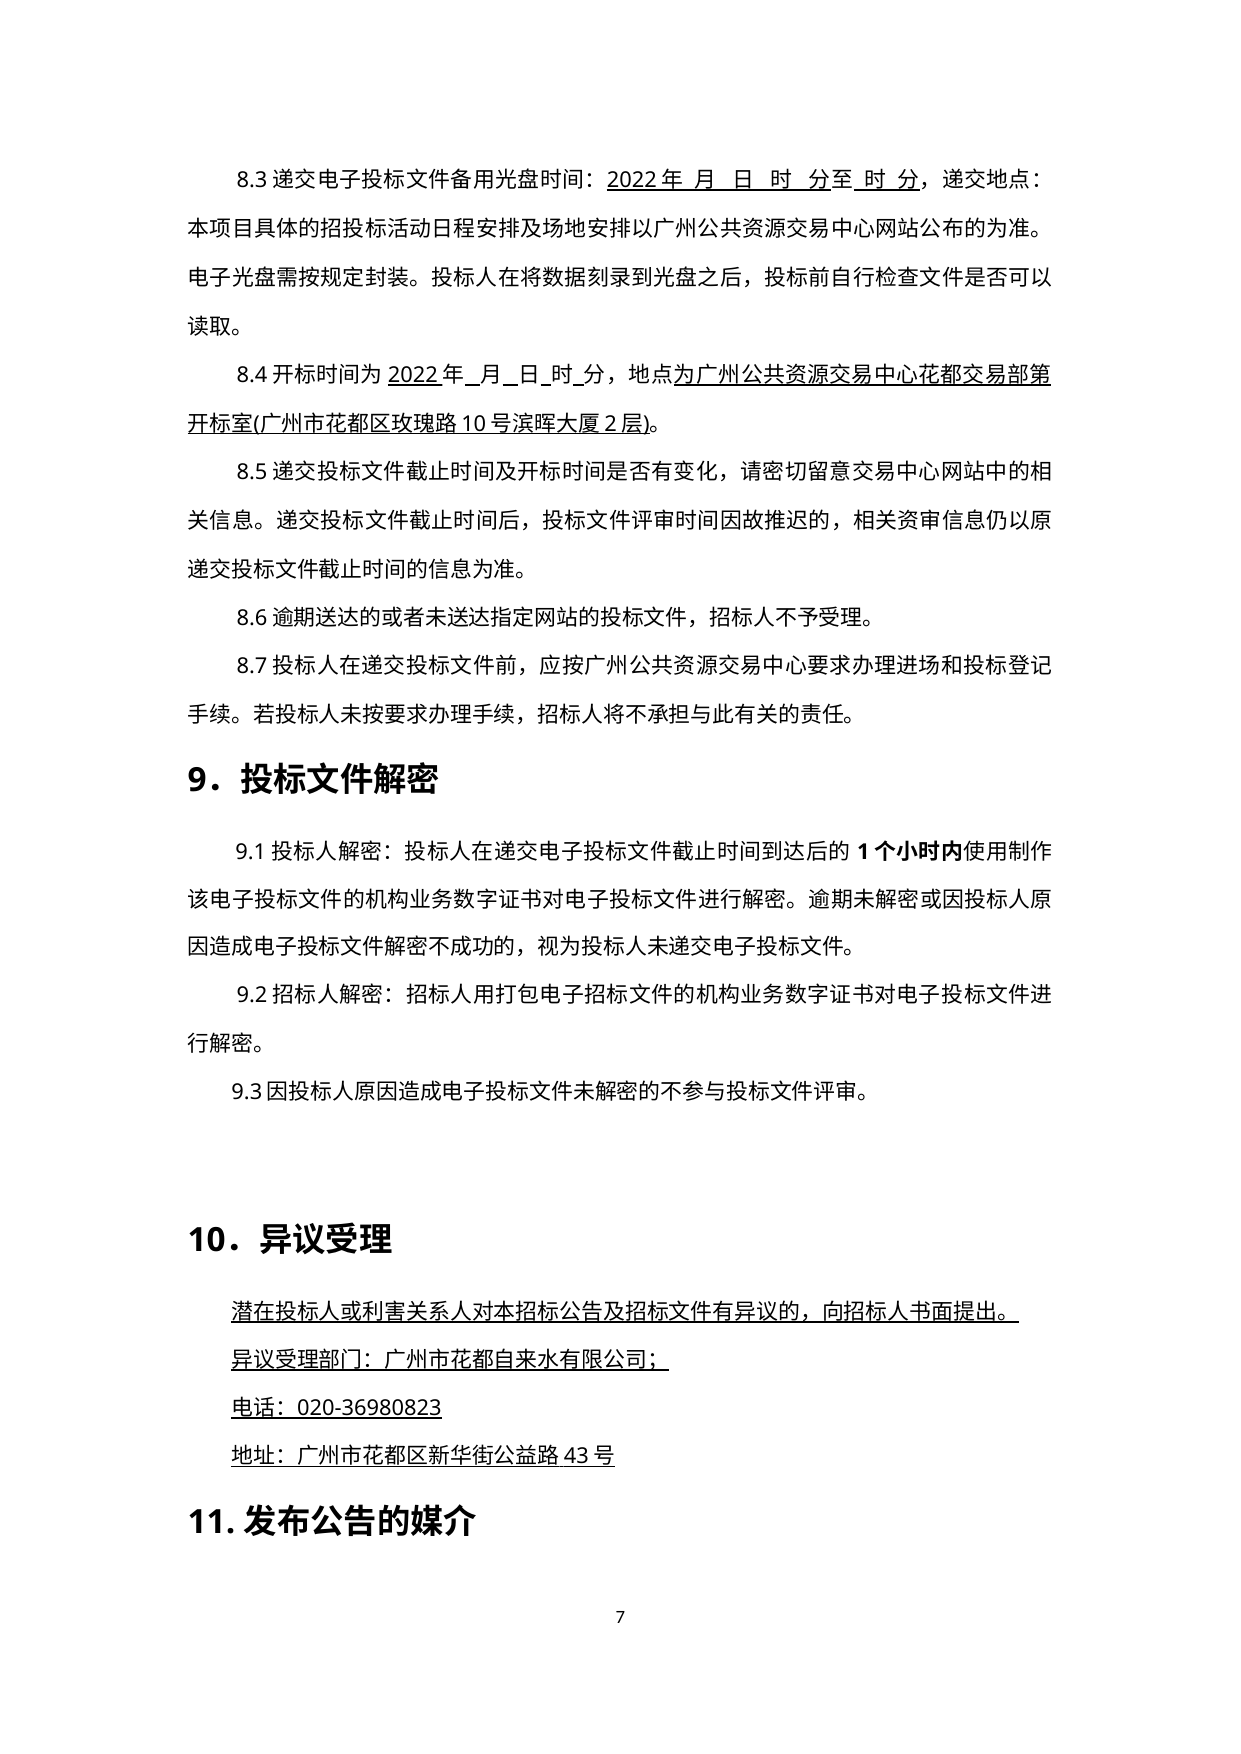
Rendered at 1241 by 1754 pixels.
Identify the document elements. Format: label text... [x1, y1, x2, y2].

text 8.6逾期送达的或者未送达指定网站的投标文件，招标人不予受理。 [187, 599, 1053, 632]
text 11. 发布公告的媒介 [187, 1487, 1053, 1552]
text 8.4开标时间为2022年 月 日 时 分，地点为广州公共资源交易中心花都交易部第 开标室(广州市花都区玫瑰路10号滨晖大厦2层)。 [187, 357, 1053, 438]
text 电话：020-36980823 [187, 1390, 1053, 1422]
text 10．异议受理 [187, 1204, 1053, 1269]
text 8.3递交电子投标文件备用光盘时间：2022年 月 日 时 分至 时 分，递交地点：本项目具体的招投标活动日程安排及场地安排以广州公共资源交易中心网站公布的为准。电子光盘需按规定封装。投标人在将数据刻录到光盘之后，投标前自行检查文件是否可以读取。 [187, 162, 1053, 341]
text 8.5递交投标文件截止时间及开标时间是否有变化，请密切留意交易中心网站中的相关信息。递交投标文件截止时间后，投标文件评审时间因故推迟的，相关资审信息仍以原递交投标文件截止时间的信息为准。 [187, 454, 1053, 584]
text 9．投标文件解密 [187, 745, 1053, 810]
text 9.1投标人解密：投标人在递交电子投标文件截止时间到达后的1个小时内使用制作该电子投标文件的机构业务数字证书对电子投标文件进行解密。逾期未解密或因投标人原因造成电子投标文件解密不成功的，视为投标人未递交电子投标文件。 [187, 834, 1053, 961]
text 潜在投标人或利害关系人对本招标公告及招标文件有异议的，向招标人书面提出。 [187, 1293, 1053, 1326]
text 异议受理部门：广州市花都自来水有限公司； [187, 1342, 1053, 1374]
text 地址：广州市花都区新华街公益路43号 [187, 1438, 1053, 1471]
text 8.7投标人在递交投标文件前，应按广州公共资源交易中心要求办理进场和投标登记手续。若投标人未按要求办理手续，招标人将不承担与此有关的责任。 [187, 648, 1053, 729]
text 9.3因投标人原因造成电子投标文件未解密的不参与投标文件评审。 [187, 1074, 1053, 1106]
text 9.2招标人解密：招标人用打包电子招标文件的机构业务数字证书对电子投标文件进行解密。 [187, 977, 1053, 1058]
